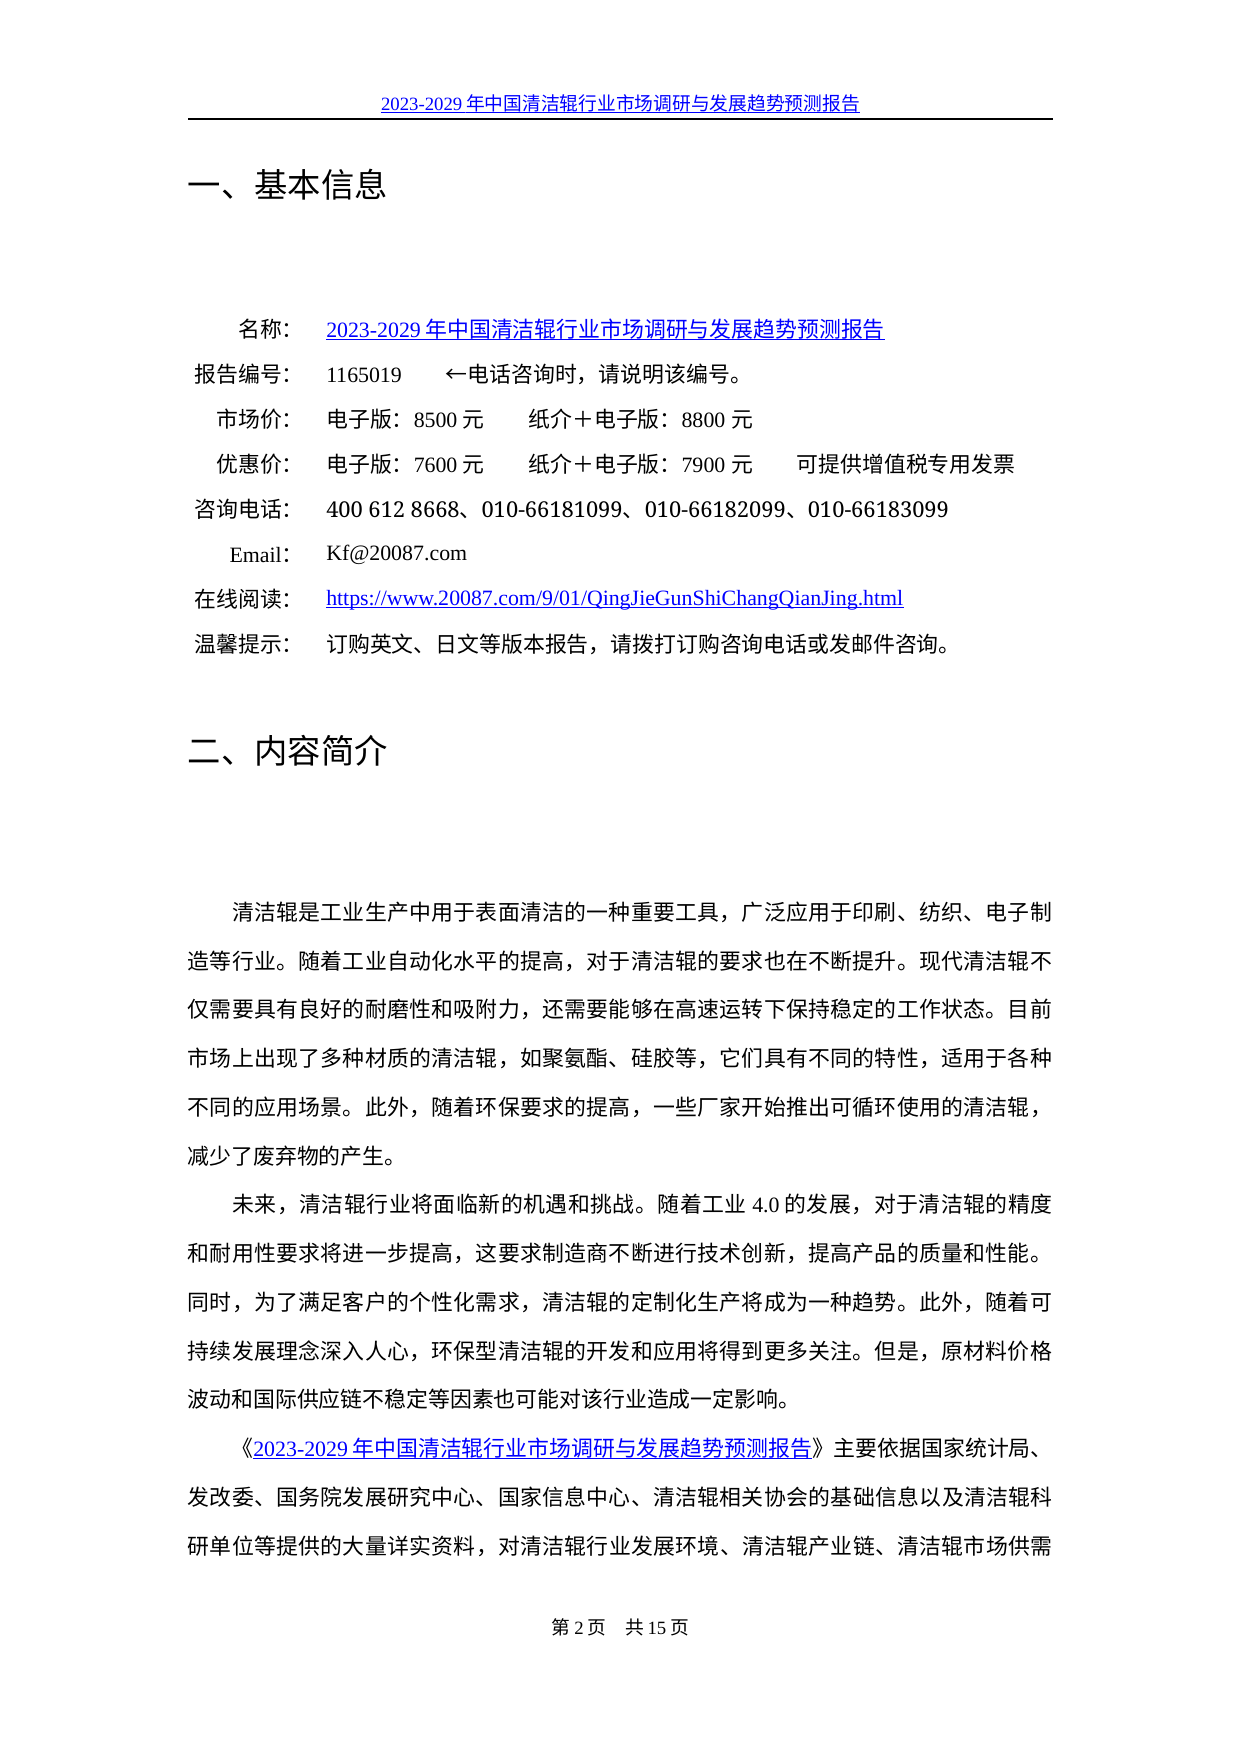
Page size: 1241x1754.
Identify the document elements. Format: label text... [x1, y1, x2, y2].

title 二、内容简介 [187, 717, 1053, 782]
table_cell [315, 582, 1073, 627]
table_cell 在线阅读： [167, 582, 315, 627]
table_header 2023-2029年中国清洁辊行业市场调研与发展趋势预测报告 [315, 312, 1073, 357]
table_cell 400 612 8668、010-66181099、010-66182099、010-66183099 [315, 492, 1073, 537]
table_cell 电子版：8500 元 纸介＋电子版：8800 元 [315, 402, 1073, 447]
title 一、基本信息 [187, 150, 1053, 215]
table_cell 电子版：7600 元 纸介＋电子版：7900 元 可提供增值税专用发票 [315, 447, 1073, 492]
table_cell 市场价： [167, 402, 315, 447]
table_cell 1165019 ←电话咨询时，请说明该编号。 [315, 357, 1073, 402]
table_cell 优惠价： [167, 447, 315, 492]
table_cell 订购英文、日文等版本报告，请拨打订购咨询电话或发邮件咨询。 [315, 627, 1073, 672]
table_cell 报告编号： [167, 357, 315, 402]
table_cell 咨询电话： [167, 492, 315, 537]
table_cell 温馨提示： [167, 627, 315, 672]
table_cell Kf@20087.com [315, 537, 1073, 582]
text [187, 894, 1053, 1561]
table_cell Email： [167, 537, 315, 582]
table_header 名称： [167, 312, 315, 357]
